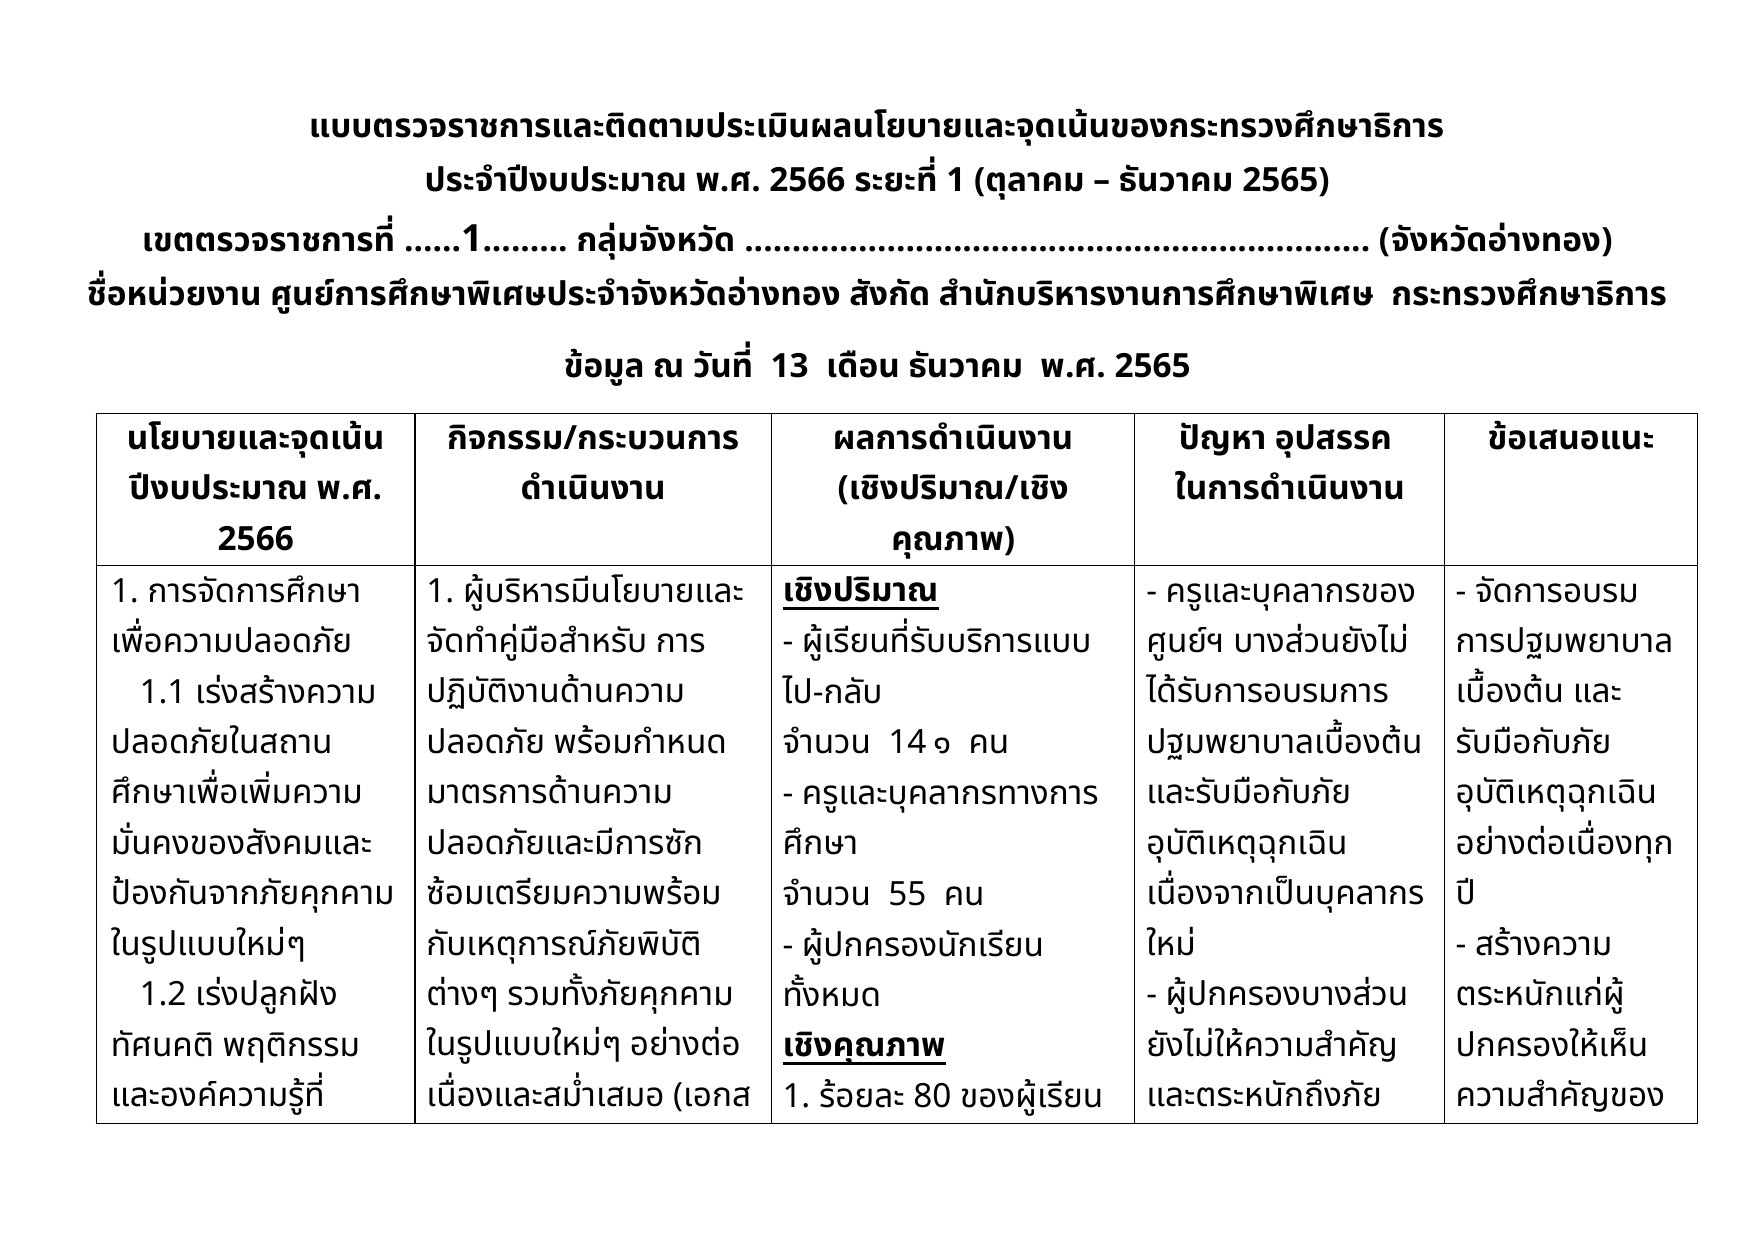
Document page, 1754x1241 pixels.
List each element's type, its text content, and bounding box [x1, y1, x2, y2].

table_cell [416, 566, 771, 1122]
table_header ข้อเสนอแนะ [1445, 414, 1697, 565]
text ชื่อหน่วยงาน ศูนย์การศึกษาพิเศษประจำจังหวัดอ่างทอง สังกัด สำนักบริหารงานการศึกษาพิเศษ กระทรวงศึกษาธิการ [75, 270, 1679, 321]
text แบบตรวจราชการและติดตามประเมินผลนโยบายและจุดเน้นของกระทรวงศึกษาธิการ ประจำปีงบประมาณ พ.ศ. 2566 ระยะที่ 1 (ตุลาคม – ธันวาคม 2565) เขตตรวจราชการที่ ......1......... กลุ่มจังหวัด .................................................................. (จังหวัดอ่างทอง) [75, 102, 1679, 266]
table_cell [1135, 566, 1444, 1122]
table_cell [97, 566, 414, 1122]
table_header นโยบายและจุดเน้น ปีงบประมาณ พ.ศ. 2566 [97, 414, 414, 565]
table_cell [772, 566, 1134, 1122]
table_header ผลการดำเนินงาน (เชิงปริมาณ/เชิงคุณภาพ) [772, 414, 1134, 565]
text ข้อมูล ณ วันที่ 13 เดือน ธันวาคม พ.ศ. 2565 [75, 341, 1679, 392]
table_header กิจกรรม/กระบวนการดำเนินงาน [416, 414, 771, 565]
table_header ปัญหา อุปสรรค ในการดำเนินงาน [1135, 414, 1444, 565]
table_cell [1445, 566, 1697, 1122]
